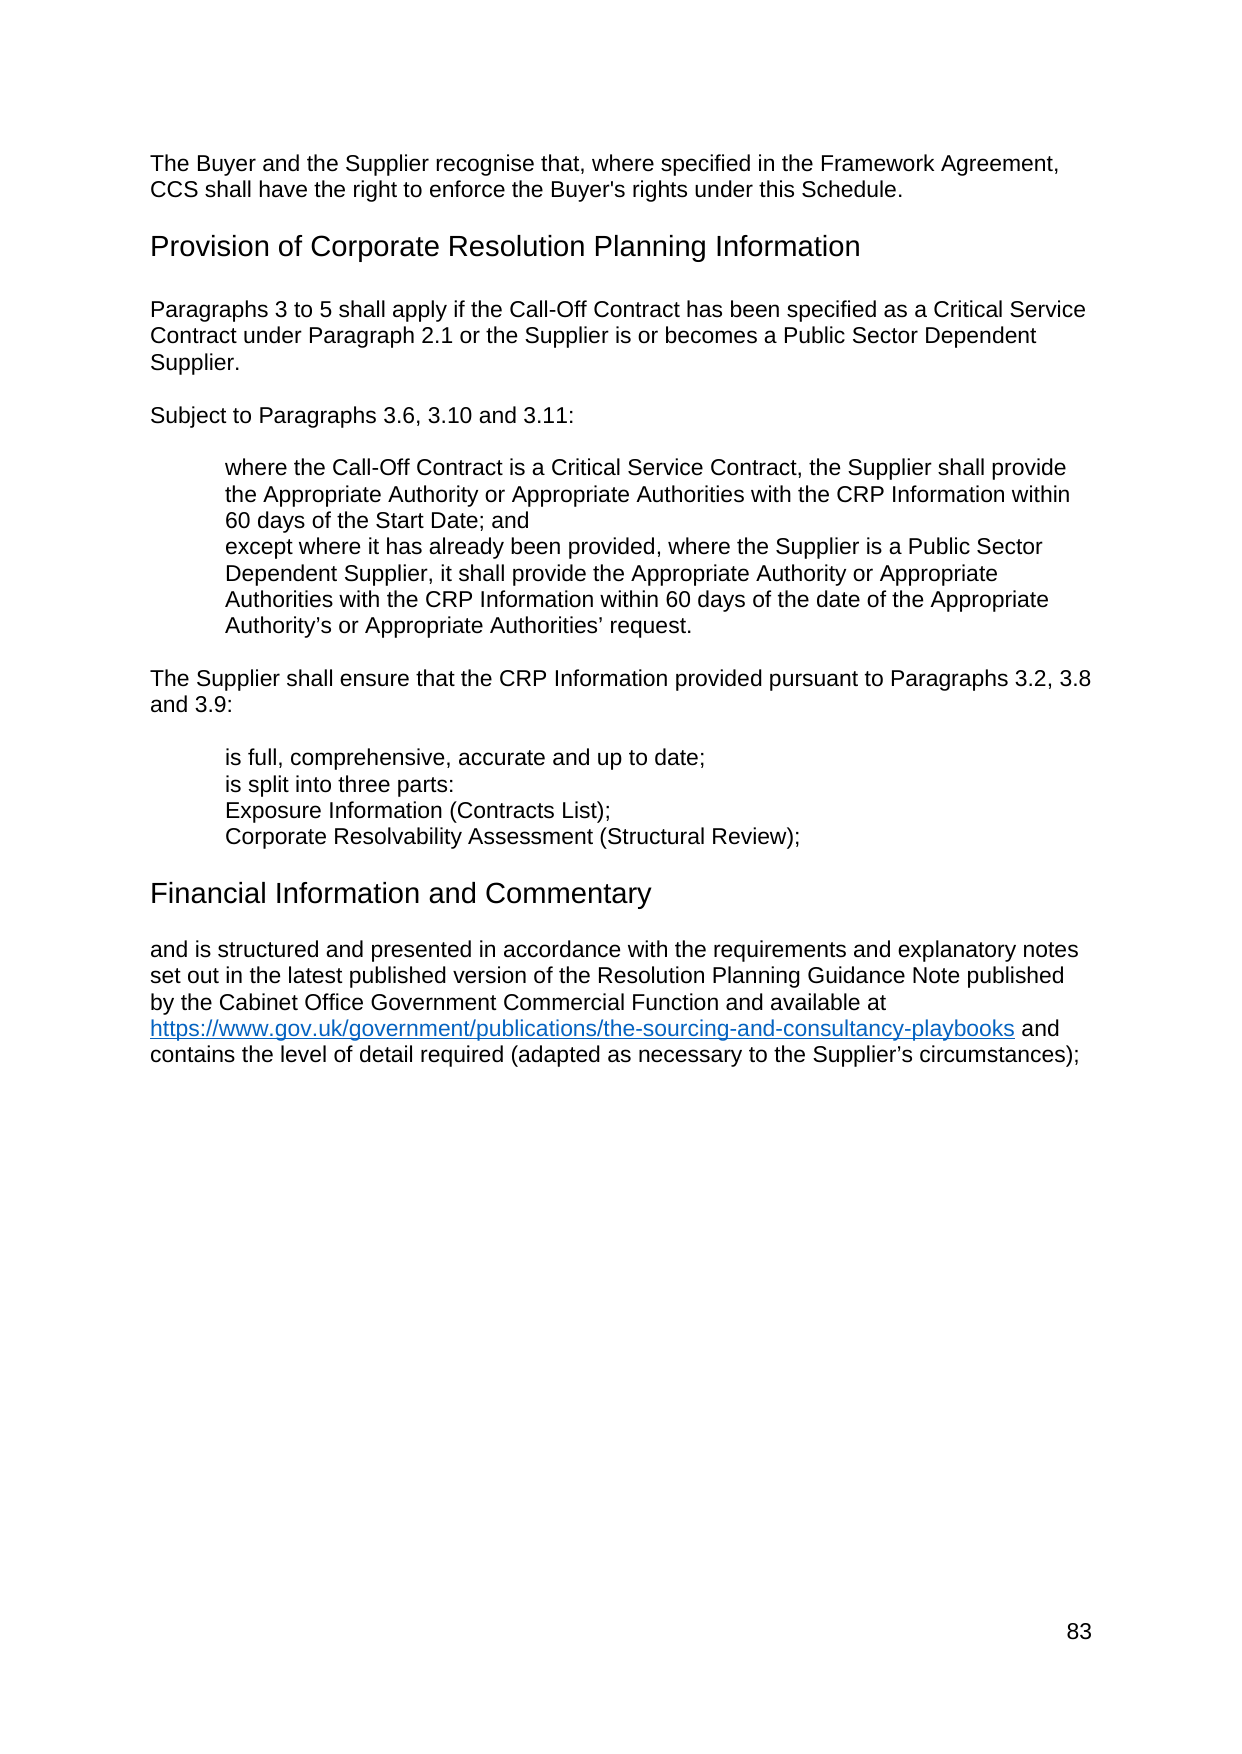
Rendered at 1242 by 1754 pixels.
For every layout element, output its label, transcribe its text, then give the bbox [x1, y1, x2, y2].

text is full, comprehensive, accurate and up to date; [225, 744, 1092, 771]
text except where it has already been provided, where the Supplier is a Public Sector Dependent Supplier, it shall provide the Appropriate Authority or Appropriate Authorities with the CRP Information within 60 days of the date of the Appropriate Authority’s or Appropriate Authorities’ request. [225, 533, 1092, 639]
text where the Call-Off Contract is a Critical Service Contract, the Supplier shall provide the Appropriate Authority or Appropriate Authorities with the CRP Information within 60 days of the Start Date; and [225, 454, 1092, 533]
text and is structured and presented in accordance with the requirements and explanatory notes set out in the latest published version of the Resolution Planning Guidance Note published by the Cabinet Office Government Commercial Function and available at https://www.gov.uk/government/publications/the-sourcing-and-consultancy-playbooks and contains the level of detail required (adapted as necessary to the Supplier’s circumstances); [150, 936, 1092, 1068]
text Exposure Information (Contracts List); [225, 797, 1092, 823]
text Financial Information and Commentary [150, 876, 1092, 909]
text The Buyer and the Supplier recognise that, where specified in the Framework Agreement, CCS shall have the right to enforce the Buyer's rights under this Schedule. [150, 150, 1092, 203]
text is split into three parts: [225, 771, 1092, 797]
text Provision of Corporate Resolution Planning Information [150, 229, 1092, 263]
text Corporate Resolvability Assessment (Structural Review); [225, 823, 1092, 849]
text Subject to Paragraphs 3.6, 3.10 and 3.11: [150, 402, 1092, 428]
text Paragraphs 3 to 5 shall apply if the Call-Off Contract has been specified as a Critical Service Contract under Paragraph 2.1 or the Supplier is or becomes a Public Sector Dependent Supplier. [150, 296, 1092, 375]
text The Supplier shall ensure that the CRP Information provided pursuant to Paragraphs 3.2, 3.8 and 3.9: [150, 665, 1092, 718]
